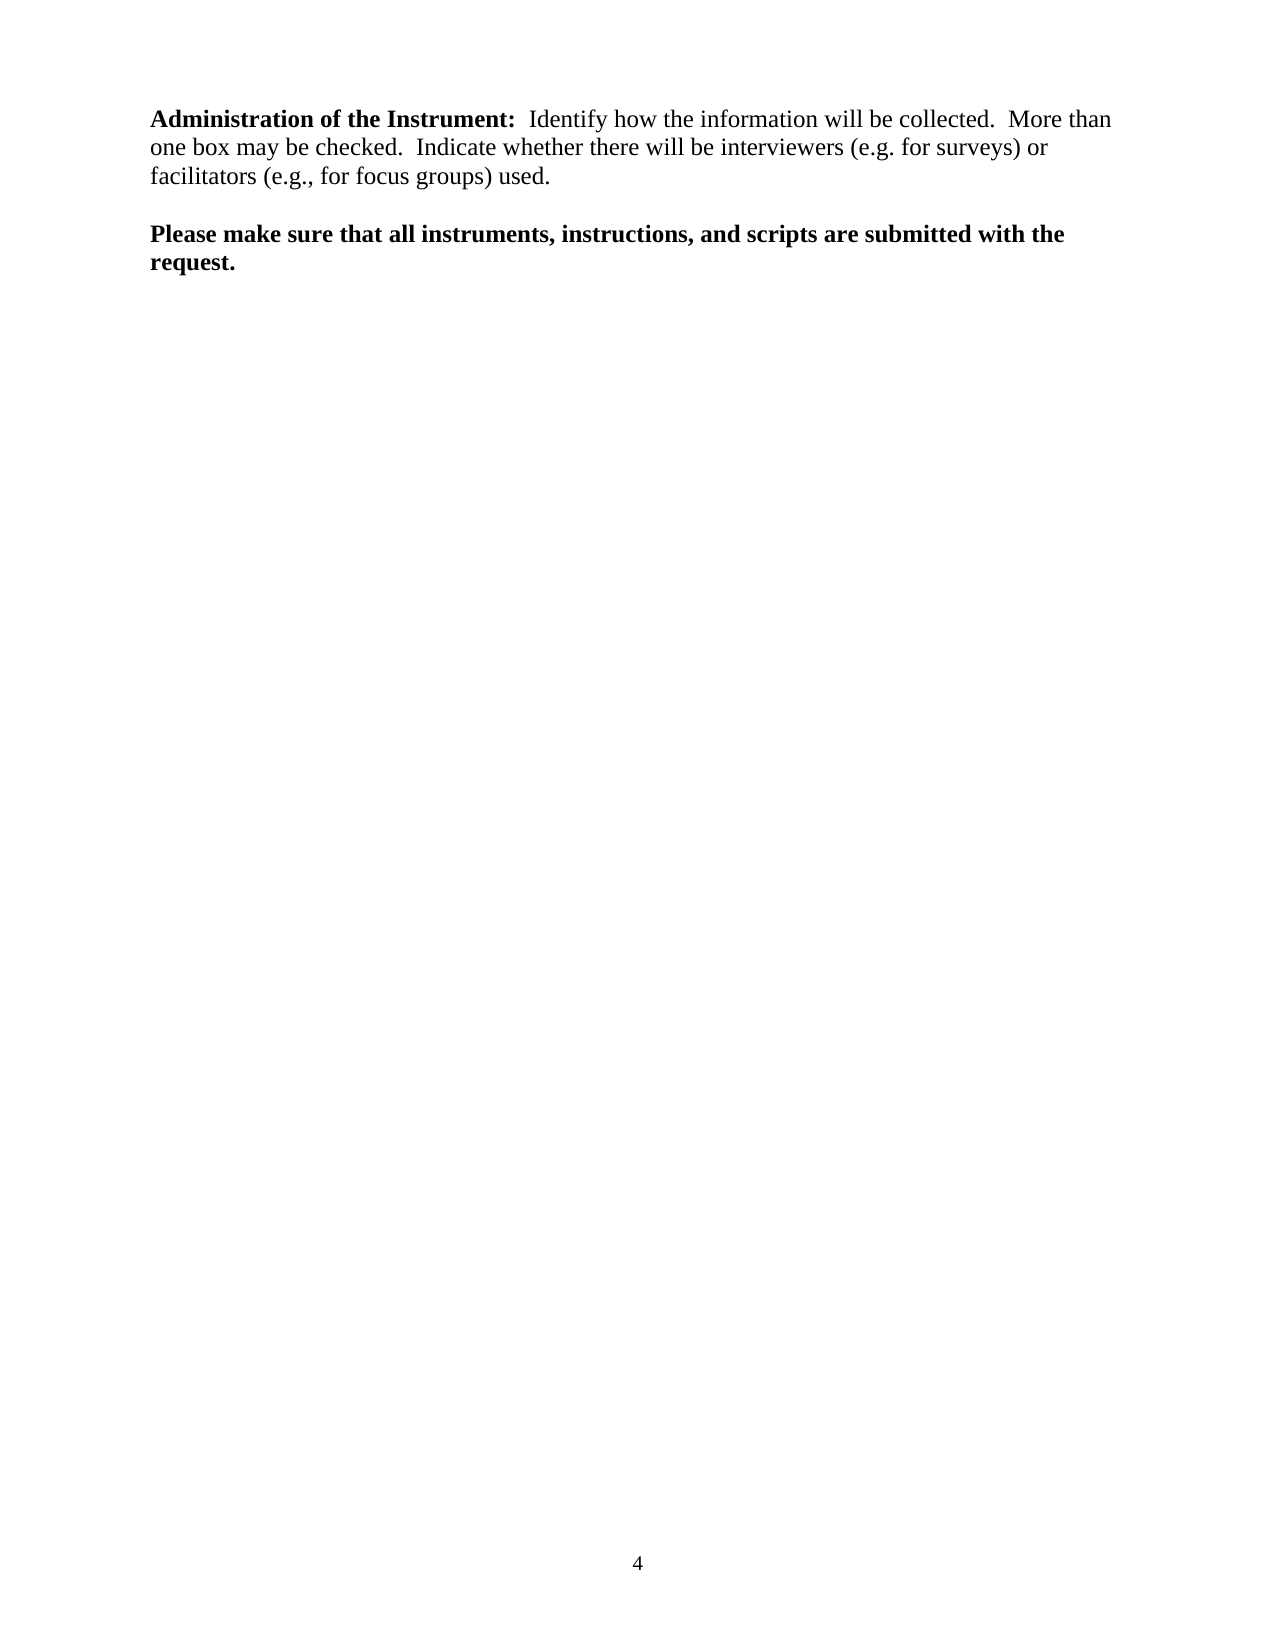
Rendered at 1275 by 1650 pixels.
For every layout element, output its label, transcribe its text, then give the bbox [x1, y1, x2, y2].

text Please make sure that all instruments, instructions, and scripts are submitted with the request. [150, 219, 1125, 276]
text Administration of the Instrument: Identify how the information will be collected. More than one box may be checked. Indicate whether there will be interviewers (e.g. for surveys) or facilitators (e.g., for focus groups) used. [150, 104, 1125, 190]
